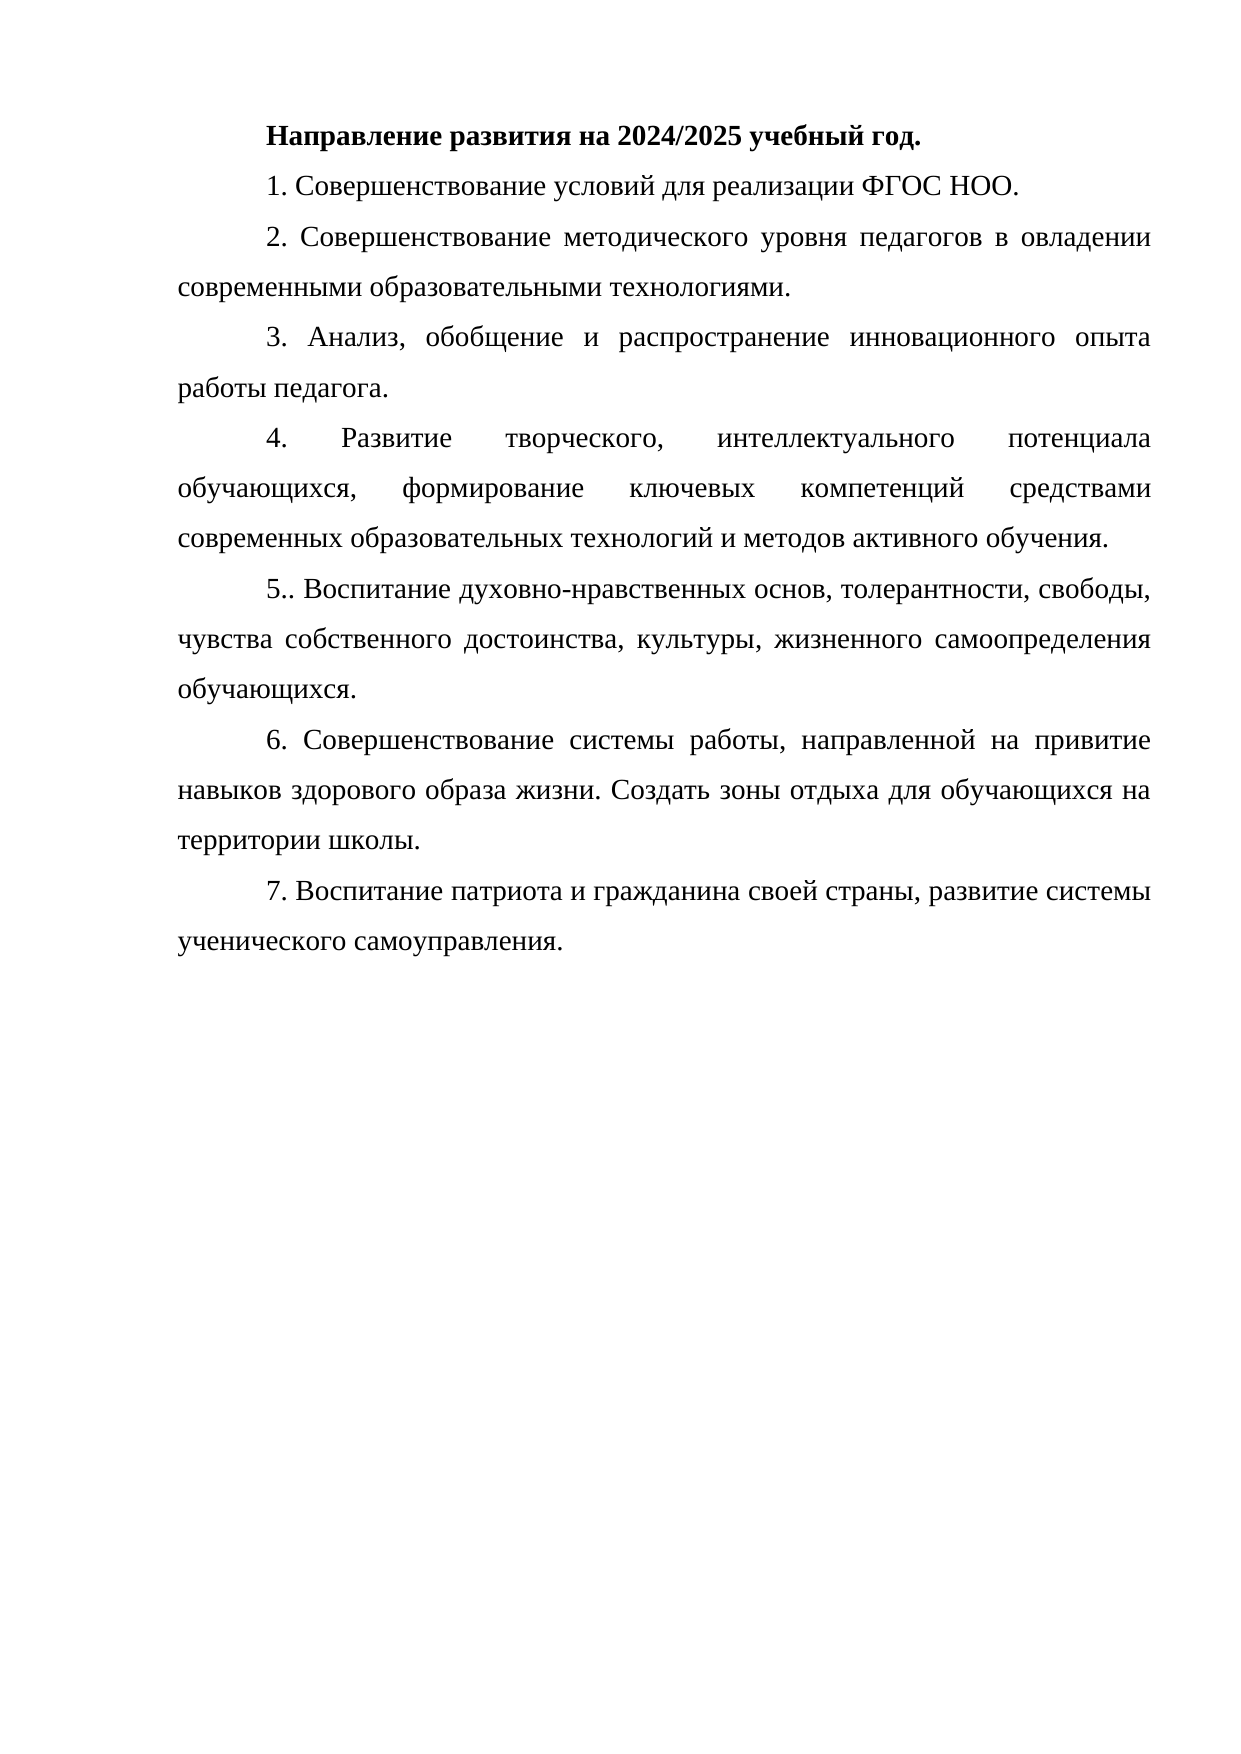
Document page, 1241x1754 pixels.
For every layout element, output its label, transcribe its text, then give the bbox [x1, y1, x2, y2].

text 3. Анализ, обобщение и распространение инновационного опыта работы педагога. [177, 319, 1152, 403]
text 2. Совершенствование методического уровня педагогов в овладении современными образовательными технологиями. [177, 219, 1152, 303]
text 5.. Воспитание духовно-нравственных основ, толерантности, свободы, чувства собственного достоинства, культуры, жизненного самоопределения обучающихся. [177, 571, 1152, 705]
text Направление развития на 2024/2025 учебный год. [177, 118, 1152, 152]
text 7. Воспитание патриота и гражданина своей страны, развитие системы ученического самоуправления. [177, 873, 1152, 957]
text 4. Развитие творческого, интеллектуального потенциала обучающихся, формирование ключевых компетенций средствами современных образовательных технологий и методов активного обучения. [177, 420, 1152, 554]
text 1. Совершенствование условий для реализации ФГОС НОО. [177, 168, 1152, 202]
text 6. Совершенствование системы работы, направленной на привитие навыков здорового образа жизни. Создать зоны отдыха для обучающихся на территории школы. [177, 722, 1152, 856]
